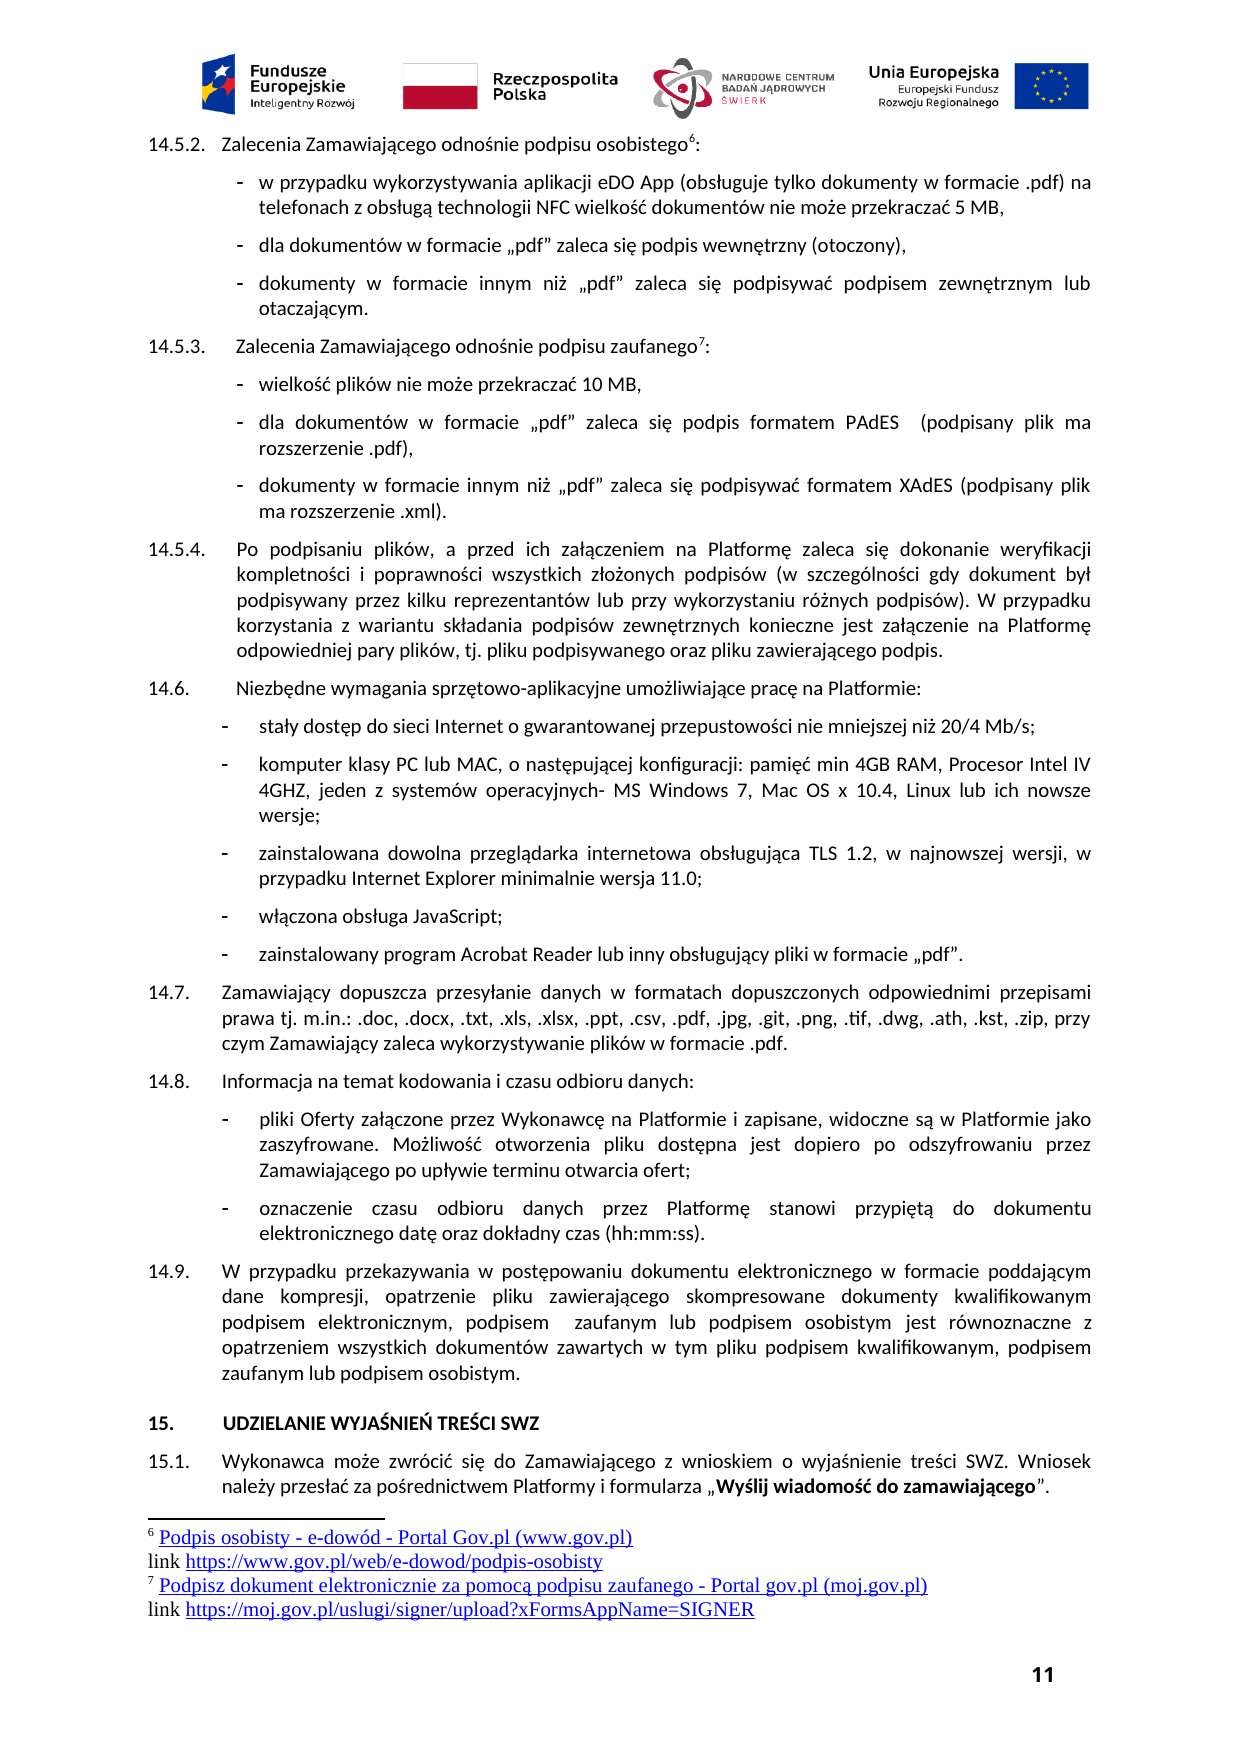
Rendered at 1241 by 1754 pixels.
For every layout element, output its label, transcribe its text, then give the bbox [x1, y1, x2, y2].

picture [174, 31, 1144, 145]
list wielkość plików nie może przekraczać 10 MB, [236, 371, 1092, 397]
list dla dokumentów w formacie „pdf” zaleca się podpis formatem PAdES (podpisany plik ma rozszerzenie .pdf), [236, 409, 1092, 460]
text 14.5.4. Po podpisaniu plików, a przed ich załączeniem na Platformę zaleca się dokonanie weryfikacji kompletności i poprawności wszystkich złożonych podpisów (w szczególności gdy dokument był podpisywany przez kilku reprezentantów lub przy wykorzystaniu różnych podpisów). W przypadku korzystania z wariantu składania podpisów zewnętrznych konieczne jest załączenie na Platformę odpowiedniej pary plików, tj. pliku podpisywanego oraz pliku zawierającego podpis. [148, 536, 1092, 663]
list w przypadku wykorzystywania aplikacji eDO App (obsługuje tylko dokumenty w formacie .pdf) na telefonach z obsługą technologii NFC wielkość dokumentów nie może przekraczać 5 MB, [236, 169, 1092, 220]
list dokumenty w formacie innym niż „pdf” zaleca się podpisywać podpisem zewnętrznym lub otaczającym. [236, 270, 1092, 321]
list pliki Oferty załączone przez Wykonawcę na Platformie i zapisane, widoczne są w Platformie jako zaszyfrowane. Możliwość otworzenia pliku dostępna jest dopiero po odszyfrowaniu przez Zamawiającego po upływie terminu otwarcia ofert; [222, 1106, 1092, 1182]
list zainstalowany program Acrobat Reader lub inny obsługujący pliki w formacie „pdf”. [221, 941, 1092, 967]
list zainstalowana dowolna przeglądarka internetowa obsługująca TLS 1.2, w najnowszej wersji, w przypadku Internet Explorer minimalnie wersja 11.0; [221, 840, 1092, 891]
list dokumenty w formacie innym niż „pdf” zaleca się podpisywać formatem XAdES (podpisany plik ma rozszerzenie .xml). [236, 473, 1092, 523]
text 14.8. Informacja na temat kodowania i czasu odbioru danych: [148, 1068, 1092, 1093]
text 15.1. Wykonawca może zwrócić się do Zamawiającego z wnioskiem o wyjaśnienie treści SWZ. Wniosek należy przesłać za pośrednictwem Platformy i formularza „Wyślij wiadomość do zamawiającego”. [148, 1448, 1092, 1499]
text 14.6. Niezbędne wymagania sprzętowo-aplikacyjne umożliwiające pracę na Platformie: [148, 676, 1092, 701]
list dla dokumentów w formacie „pdf” zaleca się podpis wewnętrzny (otoczony), [236, 232, 1092, 258]
text 14.5.2. Zalecenia Zamawiającego odnośnie podpisu osobistego: [148, 131, 1092, 156]
list oznaczenie czasu odbioru danych przez Platformę stanowi przypiętą do dokumentu elektronicznego datę oraz dokładny czas (hh:mm:ss). [222, 1195, 1092, 1246]
text 15. UDZIELANIE WYJAŚNIEŃ TREŚCI SWZ [148, 1410, 1092, 1436]
list stały dostęp do sieci Internet o gwarantowanej przepustowości nie mniejszej niż 20/4 Mb/s; [221, 713, 1092, 739]
text 14.5.3. Zalecenia Zamawiającego odnośnie podpisu zaufanego: [148, 333, 1092, 359]
list włączona obsługa JavaScript; [221, 903, 1092, 929]
text 14.7. Zamawiający dopuszcza przesyłanie danych w formatach dopuszczonych odpowiednimi przepisami prawa tj. m.in.: .doc, .docx, .txt, .xls, .xlsx, .ppt, .csv, .pdf, .jpg, .git, .png, .tif, .dwg, .ath, .kst, .zip, przy czym Zamawiający zaleca wykorzystywanie plików w formacie .pdf. [148, 979, 1092, 1056]
text 14.9. W przypadku przekazywania w postępowaniu dokumentu elektronicznego w formacie poddającym dane kompresji, opatrzenie pliku zawierającego skompresowane dokumenty kwalifikowanym podpisem elektronicznym, podpisem zaufanym lub podpisem osobistym jest równoznaczne z opatrzeniem wszystkich dokumentów zawartych w tym pliku podpisem kwalifikowanym, podpisem zaufanym lub podpisem osobistym. [148, 1258, 1092, 1385]
list komputer klasy PC lub MAC, o następującej konfiguracji: pamięć min 4GB RAM, Procesor Intel IV 4GHZ, jeden z systemów operacyjnych- MS Windows 7, Mac OS x 10.4, Linux lub ich nowsze wersje; [221, 751, 1092, 828]
